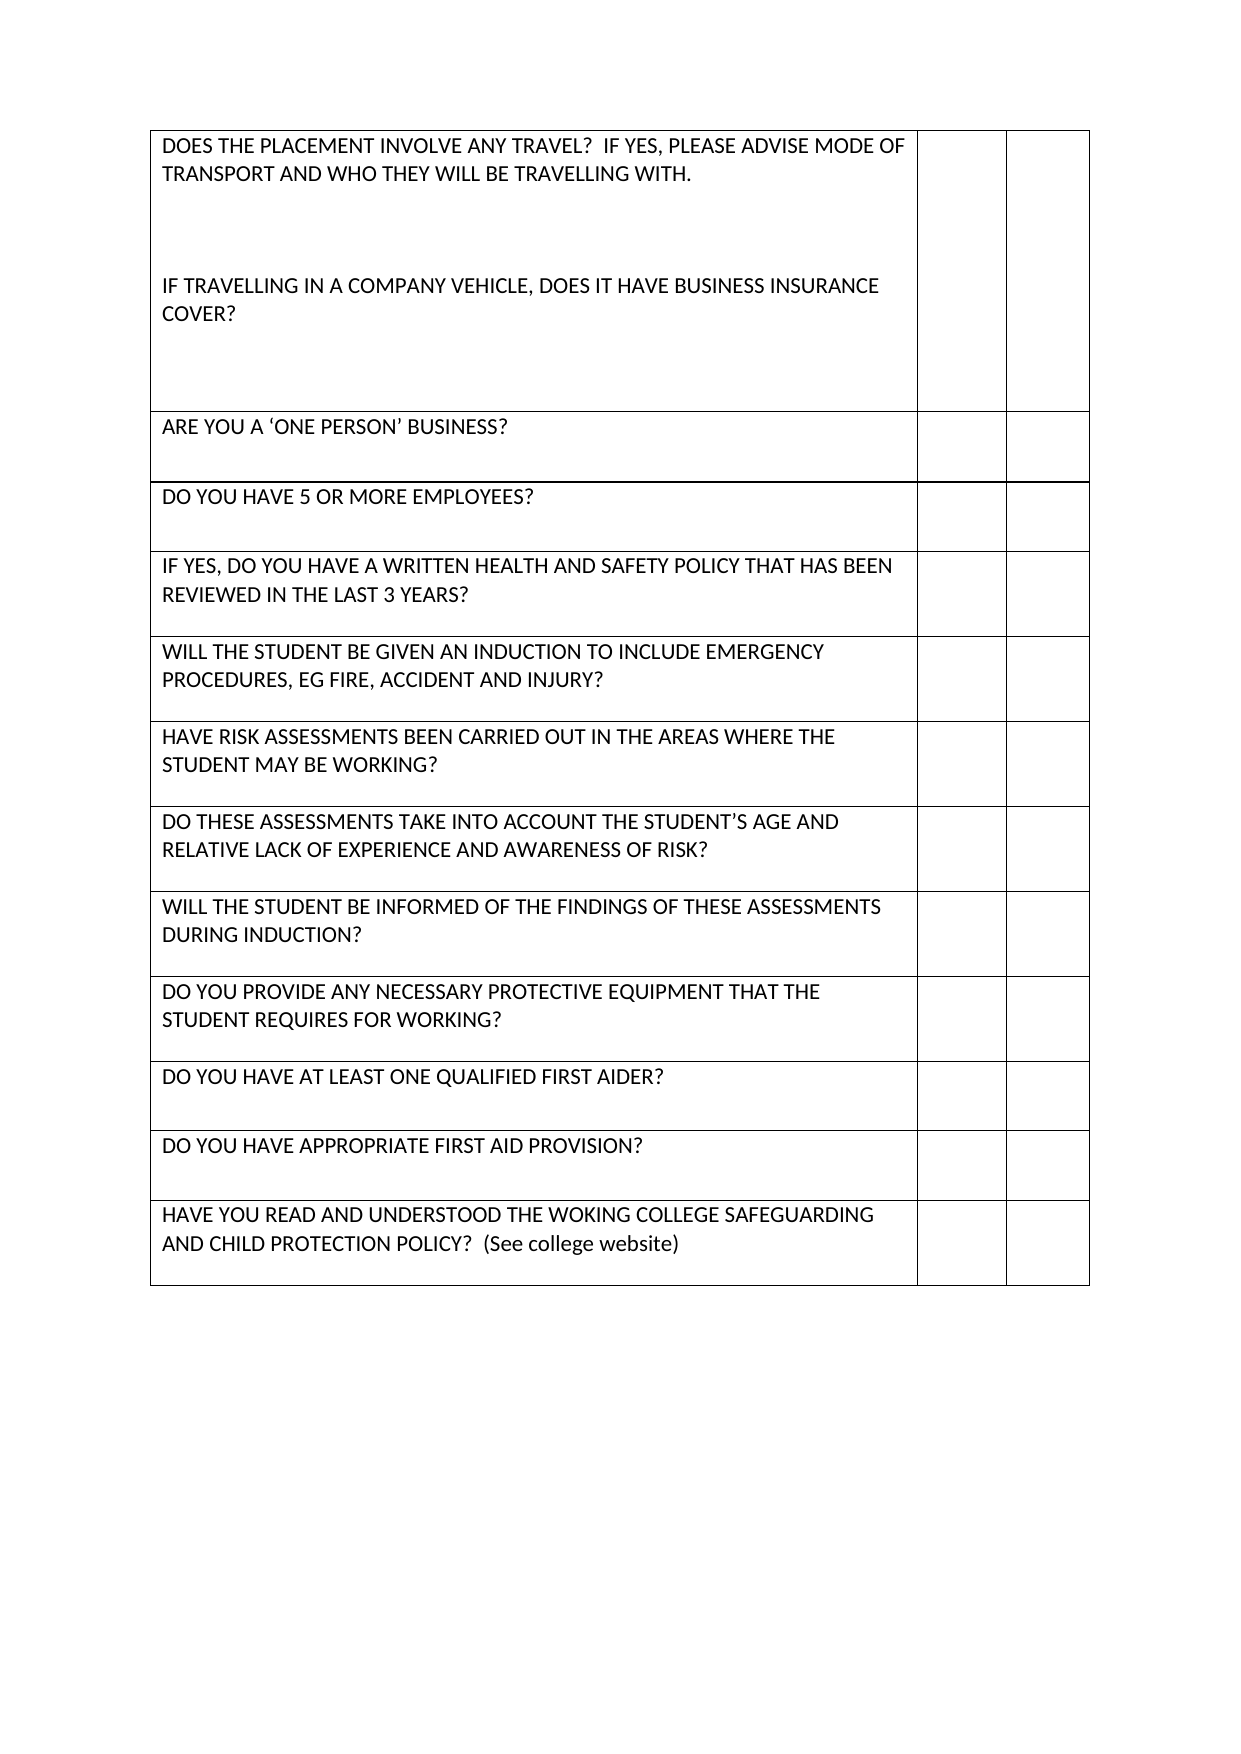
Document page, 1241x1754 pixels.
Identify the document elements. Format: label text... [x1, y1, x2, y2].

table_cell [1007, 892, 1089, 976]
table_cell [918, 1201, 1006, 1285]
table_cell [918, 131, 1006, 411]
table_cell [918, 1131, 1006, 1199]
table_cell HAVE RISK ASSESSMENTS BEEN CARRIED OUT IN THE AREAS WHERE THE STUDENT MAY BE WORKING? [151, 722, 917, 806]
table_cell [151, 131, 917, 411]
table_cell [1007, 412, 1089, 481]
table_cell [918, 892, 1006, 976]
table_cell DO YOU HAVE APPROPRIATE FIRST AID PROVISION? [151, 1131, 917, 1199]
table_cell [918, 722, 1006, 806]
table_cell [1007, 1062, 1089, 1130]
table_cell [1007, 977, 1089, 1061]
table_cell [918, 977, 1006, 1061]
table_cell [1007, 807, 1089, 891]
table_cell [918, 483, 1006, 551]
table_cell [1007, 637, 1089, 721]
table_cell IF YES, DO YOU HAVE A WRITTEN HEALTH AND SAFETY POLICY THAT HAS BEEN REVIEWED IN THE LAST 3 YEARS? [151, 552, 917, 636]
table_cell [1007, 1201, 1089, 1285]
table_cell HAVE YOU READ AND UNDERSTOOD THE WOKING COLLEGE SAFEGUARDING AND CHILD PROTECTION POLICY? (See college website) [151, 1201, 917, 1285]
table_cell WILL THE STUDENT BE INFORMED OF THE FINDINGS OF THESE ASSESSMENTS DURING INDUCTION? [151, 892, 917, 976]
table_cell ARE YOU A ‘ONE PERSON’ BUSINESS? [151, 412, 917, 481]
table_cell DO YOU HAVE AT LEAST ONE QUALIFIED FIRST AIDER? [151, 1062, 917, 1130]
table_cell [1007, 1131, 1089, 1199]
table_cell DO YOU HAVE 5 OR MORE EMPLOYEES? [151, 483, 917, 551]
table_cell WILL THE STUDENT BE GIVEN AN INDUCTION TO INCLUDE EMERGENCY PROCEDURES, EG FIRE, ACCIDENT AND INJURY? [151, 637, 917, 721]
table_cell [918, 552, 1006, 636]
table_cell [918, 412, 1006, 481]
table_cell [1007, 131, 1089, 411]
table_cell DO THESE ASSESSMENTS TAKE INTO ACCOUNT THE STUDENT’S AGE AND RELATIVE LACK OF EXPERIENCE AND AWARENESS OF RISK? [151, 807, 917, 891]
table_cell [1007, 552, 1089, 636]
table_cell [1007, 722, 1089, 806]
table_cell DO YOU PROVIDE ANY NECESSARY PROTECTIVE EQUIPMENT THAT THE STUDENT REQUIRES FOR WORKING? [151, 977, 917, 1061]
table_cell [918, 1062, 1006, 1130]
table_cell [1007, 483, 1089, 551]
table_cell [918, 807, 1006, 891]
table_cell [918, 637, 1006, 721]
